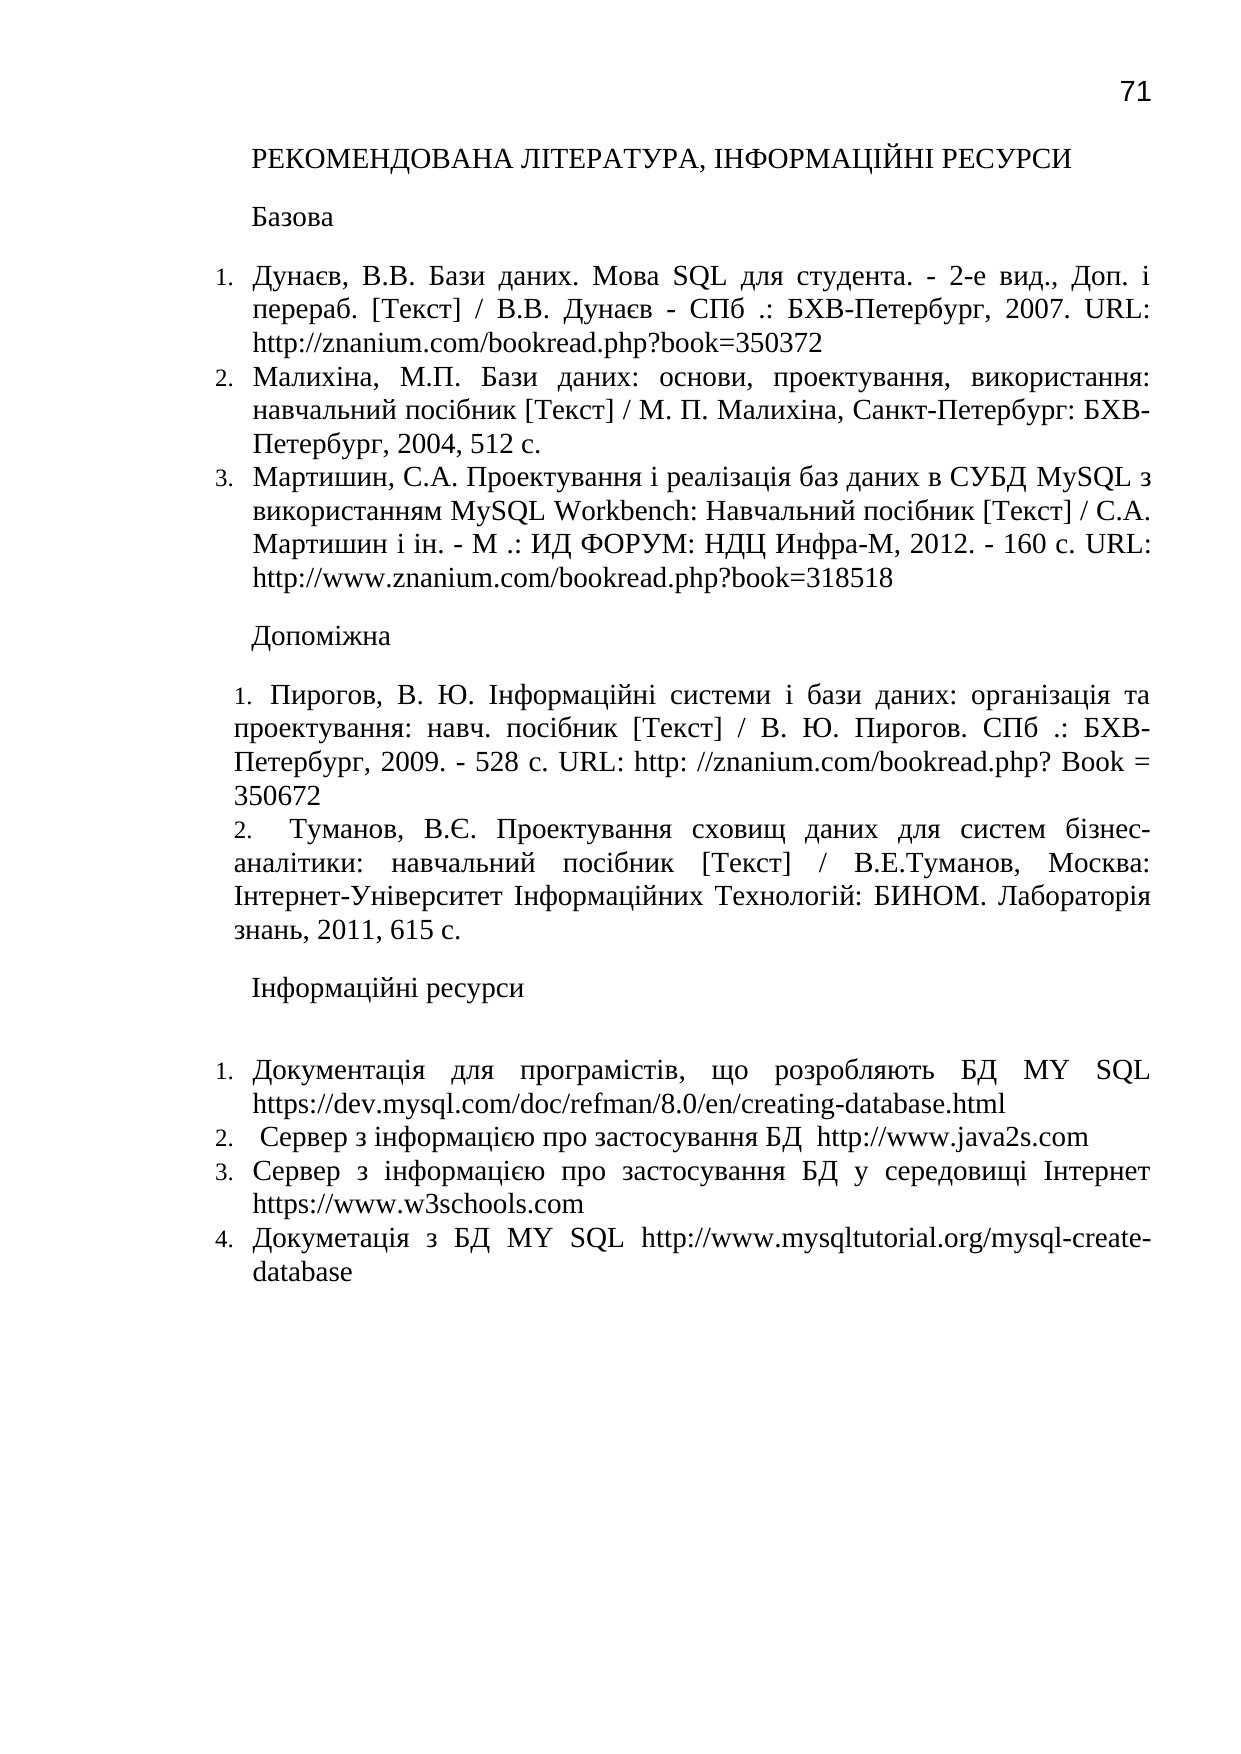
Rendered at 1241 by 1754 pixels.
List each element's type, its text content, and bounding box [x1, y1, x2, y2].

list Сервер з інформацією про застосування БД у середовищі Інтернет https://www.w3schools.com [215, 1153, 1152, 1220]
list Пирогов, В. Ю. Інформаційні системи і бази даних: організація та проектування: навч. посібник [Текст] / В. Ю. Пирогов. СПб .: БХВ-Петербург, 2009. - 528 с. URL: http: //znanium.com/bookread.php? Book = 350672 [233, 677, 1152, 811]
list Туманов, В.Є. Проектування сховищ даних для систем бізнес-аналітики: навчальний посібник [Текст] / В.Е.Туманов, Москва: Інтернет-Університет Інформаційних Технологій: БИНОМ. Лабораторія знань, 2011, 615 с. [233, 811, 1152, 945]
list Дунаєв, В.В. Бази даних. Мова SQL для студента. - 2-е вид., Доп. і перераб. [Текст] / В.В. Дунаєв - СПб .: БХВ-Петербург, 2007. URL: http://znanium.com/bookread.php?book=350372 [215, 258, 1152, 359]
list Малихіна, М.П. Бази даних: основи, проектування, використання: навчальний посібник [Текст] / М. П. Малихіна, Санкт-Петербург: БХВ-Петербург, 2004, 512 с. [215, 359, 1152, 459]
subtitle Базова [177, 199, 1152, 233]
subtitle Допоміжна [177, 618, 1152, 652]
list Документація для програмістів, що розробляють БД MY SQL https://dev.mysql.com/doc/refman/8.0/en/creating-database.html [215, 1052, 1152, 1119]
list Докуметація з БД MY SQL http://www.mysqltutorial.org/mysql-create-database [215, 1220, 1152, 1287]
list Мартишин, С.А. Проектування і реалізація баз даних в СУБД MySQL з використанням MySQL Workbench: Навчальний посібник [Текст] / С.А. Мартишин і ін. - М .: ИД ФОРУМ: НДЦ Инфра-М, 2012. - 160 с. URL: http://www.znanium.com/bookread.php?book=318518 [215, 459, 1152, 593]
subtitle Інформаційні ресурси [177, 970, 1152, 1004]
list Сервер з інформацією про застосування БД http://www.java2s.com [215, 1119, 1152, 1153]
subtitle Рекомендована література, інформаційні ресурси [177, 141, 1152, 174]
